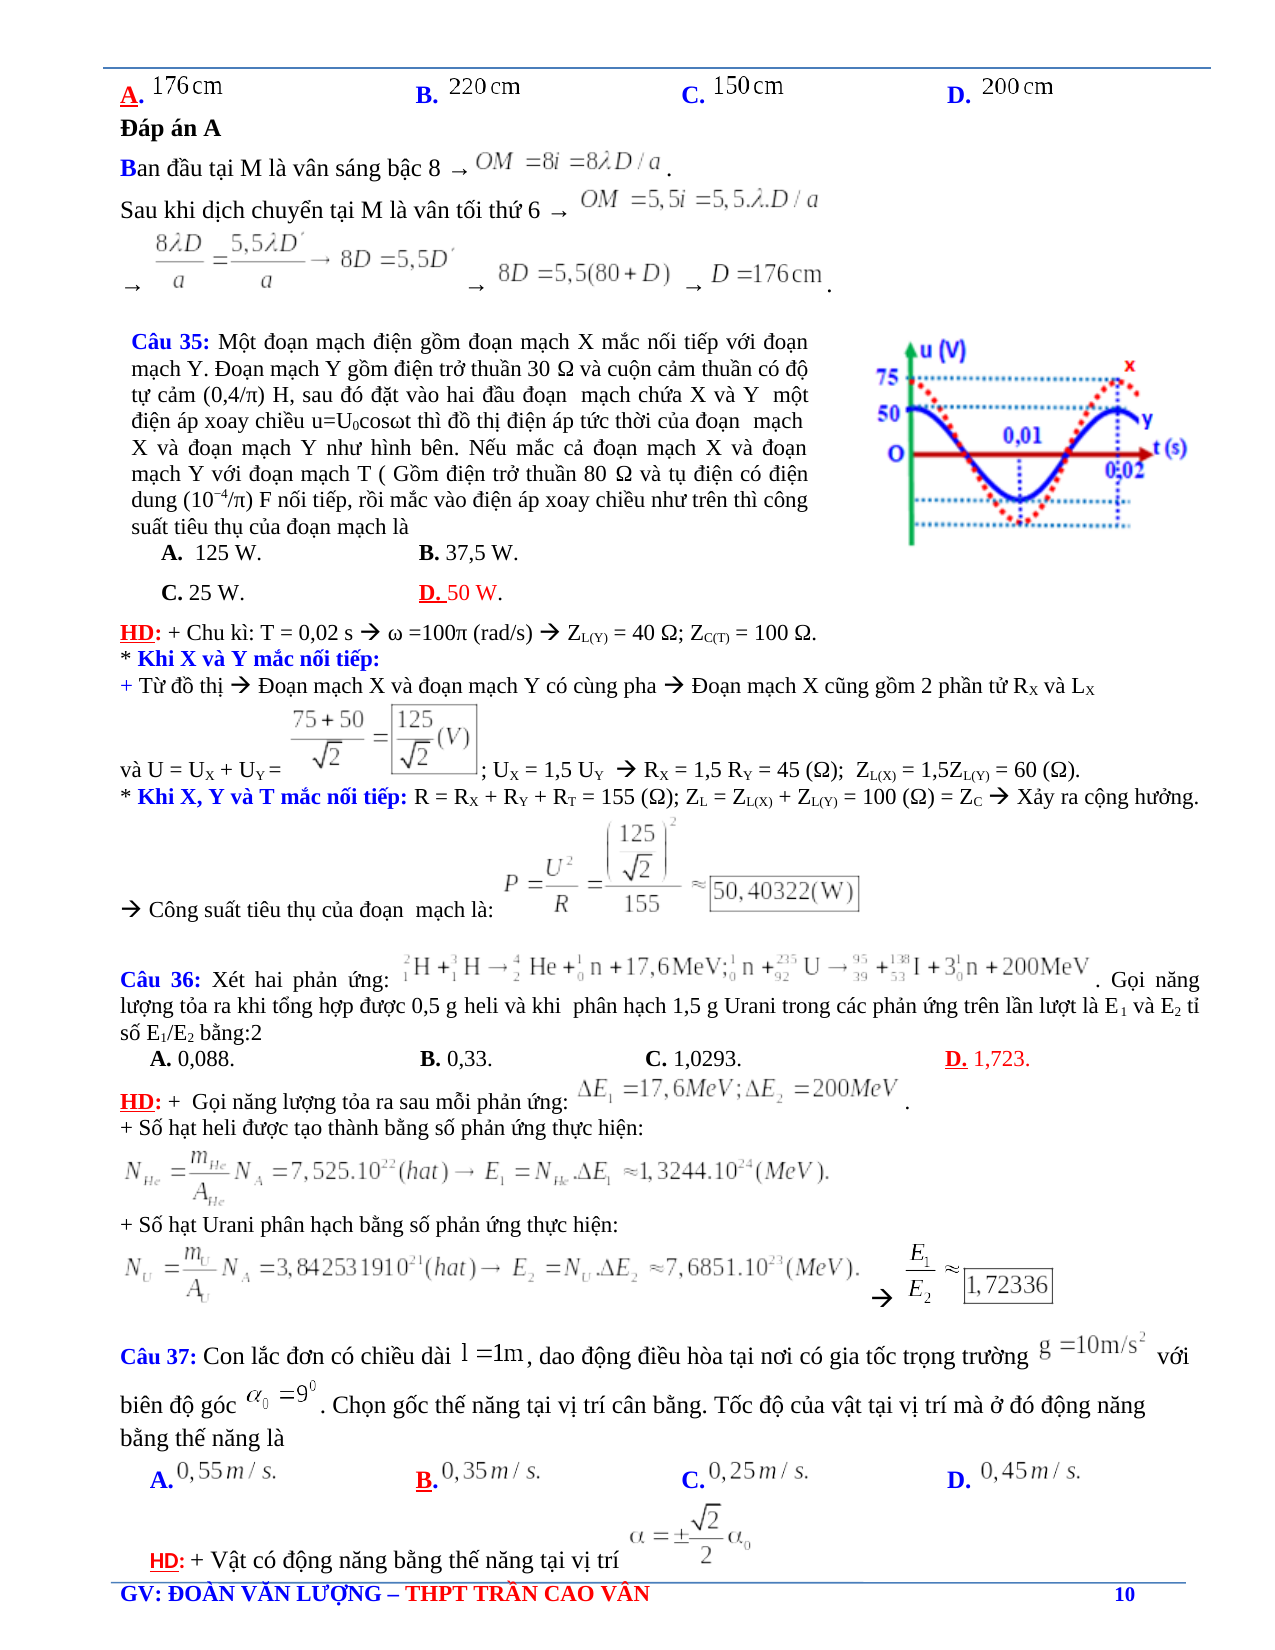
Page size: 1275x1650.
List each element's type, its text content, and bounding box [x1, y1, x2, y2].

text * Khi X và Y mắc nối tiếp: [120, 646, 1200, 672]
text + Từ đồ thị Đoạn mạch X và đoạn mạch Y có cùng pha Đoạn mạch X cũng gồm 2 phần tử RX và LX [120, 672, 1200, 698]
text Câu 37: Con lắc đơn có chiều dài , dao động điều hòa tại nơi có gia tốc trọng trường với biên độ góc . Chọn gốc thế năng tại vị trí cân bằng. Tốc độ của vật tại vị trí mà ở đó động năng bằng thế năng là [120, 1325, 1200, 1452]
text HD: + Vật có động năng bằng thế năng tại vị trí [149, 1498, 1200, 1574]
text * Khi X, Y và T mắc nối tiếp: R = RX + RY + RT = 155 (Ω); ZL = ZL(X) + ZL(Y) = 100 (Ω) = ZC Xảy ra cộng hưởng. Công suất tiêu thụ của đoạn mạch là: [120, 783, 1200, 922]
text Ban đầu tại M là vân sáng bậc 8 →. [120, 146, 1200, 181]
text Sau khi dịch chuyển tại M là vân tối thứ 6 → [120, 186, 1200, 224]
text + Số hạt heli được tạo thành bằng số phản ứng thực hiện: [120, 1114, 1200, 1140]
text + Số hạt Urani phân hạch bằng số phản ứng thực hiện: [120, 1211, 1200, 1237]
text → → →. [120, 228, 1200, 298]
table_header Câu 35: Một đoạn mạch điện gồm đoạn mạch X mắc nối tiếp với đoạn mạch Y. Đoạn mạch Y gồm điện trở thuần 30 Ω và cuộn cảm thuần có độ tự cảm (0,4/π) H, sau đó đặt vào hai đầu đoạn mạch chứa X và Y một điện áp xoay chiều u=U0cosωt thì đồ thị điện áp tức thời của đoạn mạch X và đoạn mạch Y như hình bên. Nếu mắc cả đoạn mạch X và đoạn mạch Y với đoạn mạch T ( Gồm điện trở thuần 80 Ω và tụ điện có điện dung (10−4/π) F nối tiếp, rồi mắc vào điện áp xoay chiều như trên thì công suất tiêu thụ của đoạn mạch là A. 125 W. B. 37,5 W. C. 25 W. D. 50 W. [120, 328, 820, 619]
text A. B. C. D. [120, 71, 1200, 109]
picture [860, 328, 1189, 588]
text HD: + Chu kì: T = 0,02 s ω =100π (rad/s) ZL(Y) = 40 Ω; ZC(T) = 100 Ω. [120, 619, 1200, 646]
text A. 0,088. B. 0,33. C. 1,0293. D. 1,723. [120, 1045, 1200, 1072]
text Câu 36: Xét hai phản ứng: . Gọi năng lượng tỏa ra khi tổng hợp được 0,5 g heli và khi phân hạch 1,5 g Urani trong các phản ứng trên lần lượt là E1 và E2 tỉ số E1/E2 bằng:2 [120, 948, 1200, 1045]
table_header [820, 328, 1200, 619]
text Đáp án A [120, 113, 1200, 142]
text và U = UX + UY = ; UX = 1,5 UY RX = 1,5 RY = 45 (Ω); ZL(X) = 1,5ZL(Y) = 60 (Ω). [120, 698, 1200, 783]
text A. B. C. D. [149, 1456, 1200, 1494]
text HD: + Gọi năng lượng tỏa ra sau mỗi phản ứng: . [120, 1072, 1200, 1114]
